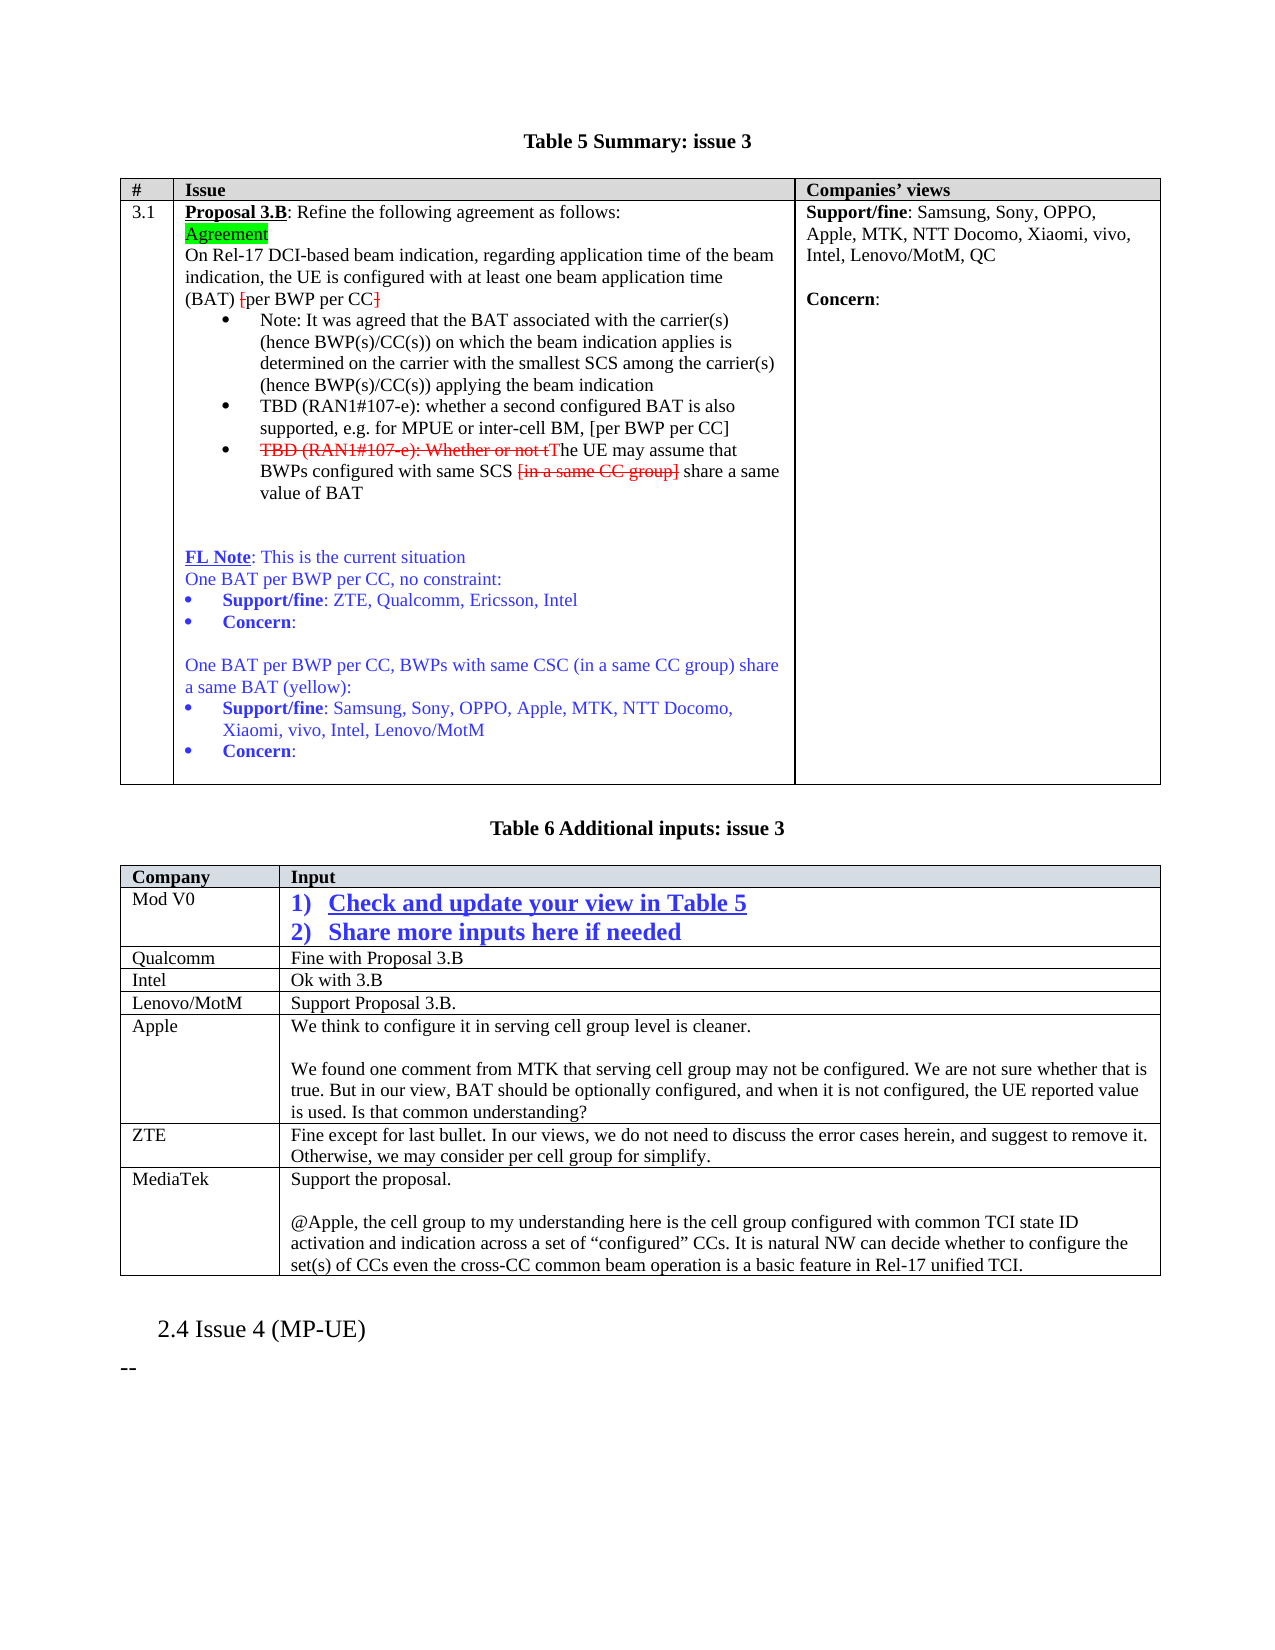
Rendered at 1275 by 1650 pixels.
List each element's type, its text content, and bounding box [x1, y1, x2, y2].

table_header # [121, 179, 173, 200]
table_header Issue [174, 179, 794, 200]
text -- [120, 1347, 1155, 1385]
table_cell Fine except for last bullet. In our views, we do not need to discuss the error cases herein, and suggest to remove it. Otherwise, we may consider per cell group for simplify. [280, 1124, 1160, 1167]
table_cell Ok with 3.B [280, 969, 1160, 991]
table_cell We think to configure it in serving cell group level is cleaner. We found one comment from MTK that serving cell group may not be configured. We are not sure whether that is true. But in our view, BAT should be optionally configured, and when it is not configured, the UE reported value is used. Is that common understanding? [280, 1015, 1160, 1122]
table_cell Mod V0 [121, 888, 279, 946]
text Table 6 Additional inputs: issue 3 [120, 808, 1155, 847]
table_header Company [121, 866, 279, 887]
text Table 5 Summary: issue 3 [120, 122, 1155, 159]
table_cell Lenovo/MotM [121, 992, 279, 1013]
table_cell Support/fine: Samsung, Sony, OPPO, Apple, MTK, NTT Docomo, Xiaomi, vivo, Intel, Lenovo/MotM, QC Concern: [796, 201, 1160, 783]
table_cell Support Proposal 3.B. [280, 992, 1160, 1013]
table_cell Proposal 3.B: Refine the following agreement as follows: Agreement On Rel-17 DCI-based beam indication, regarding application time of the beam indication, the UE is configured with at least one beam application time (BAT) [per BWP per CC] Note: It was agreed that the BAT associated with the carrier(s) (hence BWP(s)/CC(s)) on which the beam indication applies is determined on the carrier with the smallest SCS among the carrier(s) (hence BWP(s)/CC(s)) applying the beam indication TBD (RAN1#107-e): whether a second configured BAT is also supported, e.g. for MPUE or inter-cell BM, [per BWP per CC] TBD (RAN1#107-e): Whether or not tThe UE may assume that BWPs configured with same SCS [in a same CC group] share a same value of BAT FL Note: This is the current situation One BAT per BWP per CC, no constraint: Support/fine: ZTE, Qualcomm, Ericsson, Intel Concern: One BAT per BWP per CC, BWPs with same CSC (in a same CC group) share a same BAT (yellow): Support/fine: Samsung, Sony, OPPO, Apple, MTK, NTT Docomo, Xiaomi, vivo, Intel, Lenovo/MotM Concern: [174, 201, 794, 783]
table_cell ZTE [121, 1124, 279, 1167]
table_cell 3.1 [121, 201, 173, 783]
table_cell Fine with Proposal 3.B [280, 947, 1160, 968]
table_cell Support the proposal. @Apple, the cell group to my understanding here is the cell group configured with common TCI state ID activation and indication across a set of “configured” CCs. It is natural NW can decide whether to configure the set(s) of CCs even the cross-CC common beam operation is a basic feature in Rel-17 unified TCI. [280, 1168, 1160, 1275]
table_cell Apple [121, 1015, 279, 1122]
table_cell MediaTek [121, 1168, 279, 1275]
table_cell Qualcomm [121, 947, 279, 968]
table_header Input [280, 866, 1160, 887]
table_cell Intel [121, 969, 279, 991]
table_header Companies’ views [796, 179, 1160, 200]
subtitle Issue 4 (MP-UE) [157, 1309, 1155, 1347]
table_cell Check and update your view in Table 5 Share more inputs here if needed [280, 888, 1160, 946]
